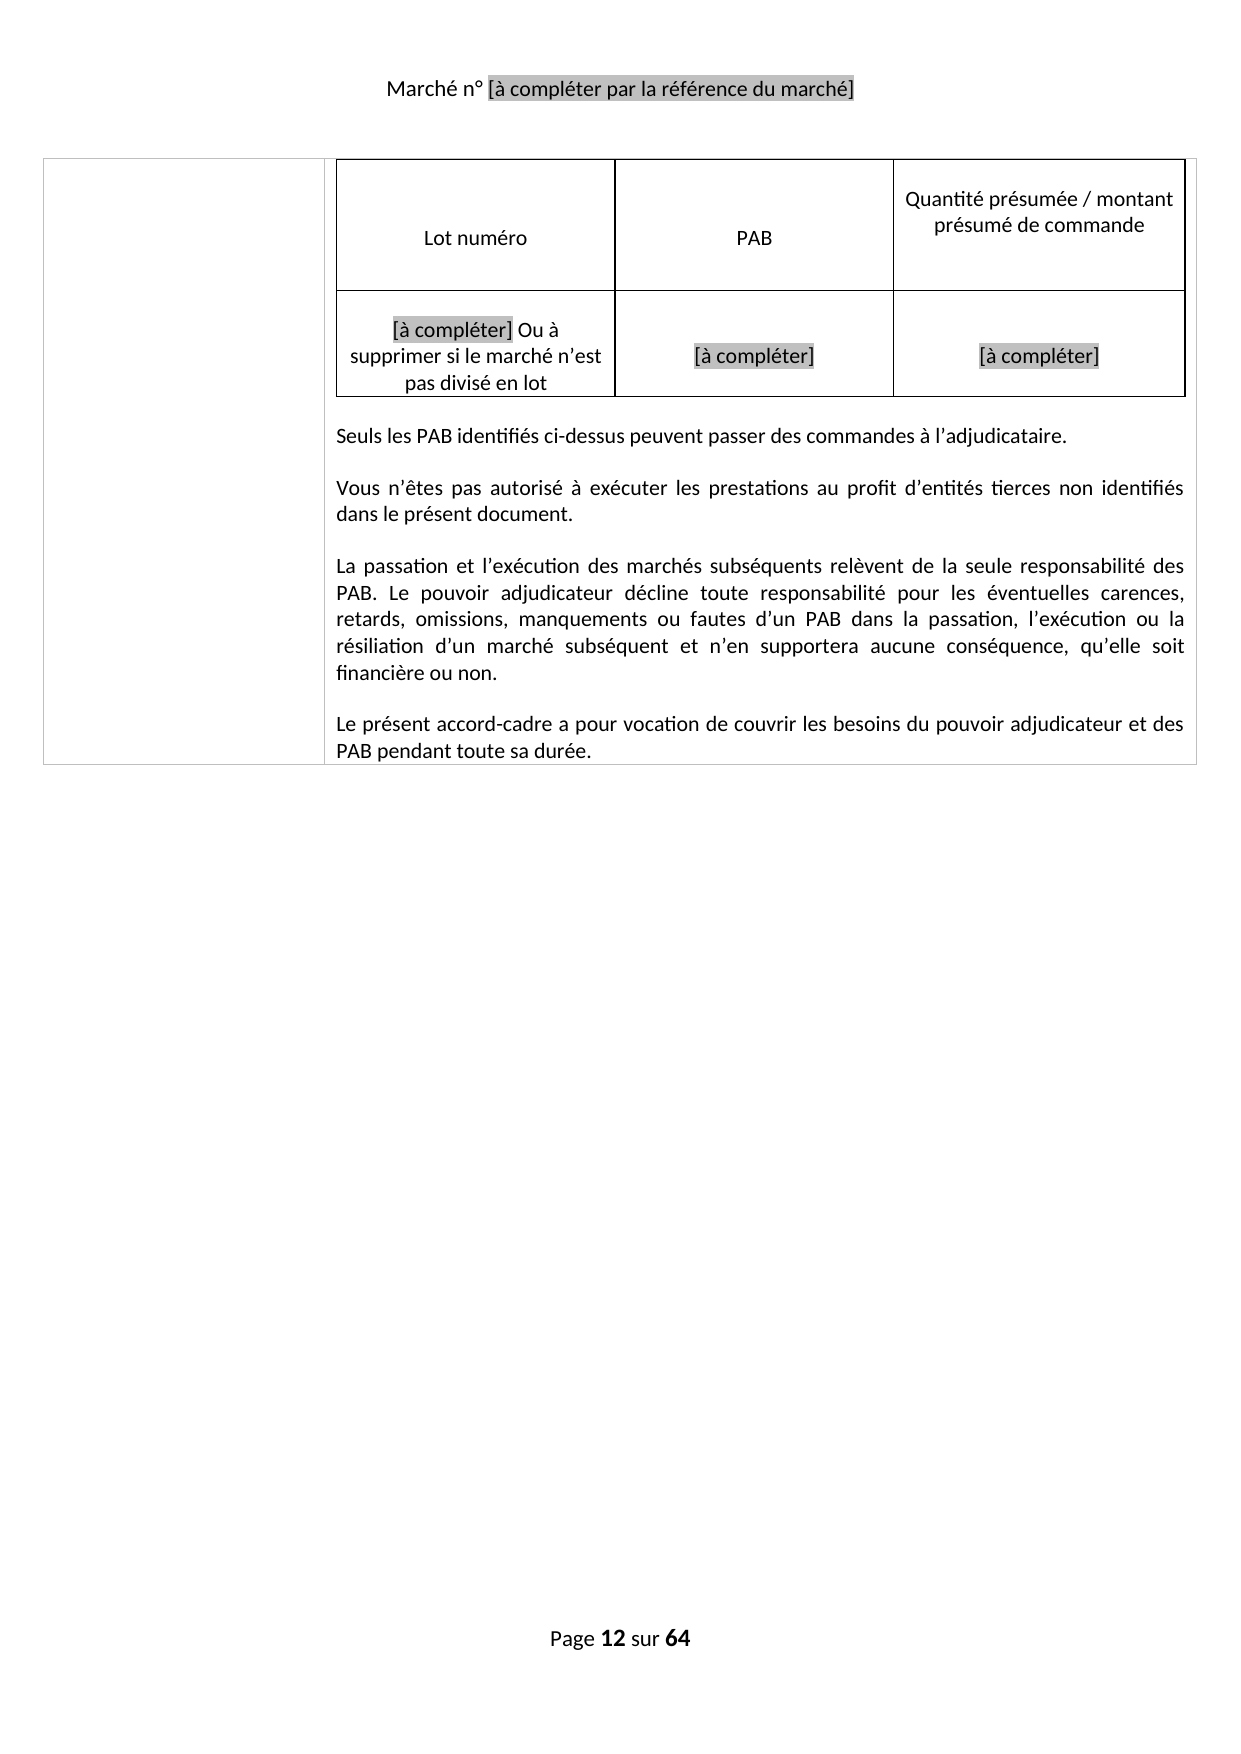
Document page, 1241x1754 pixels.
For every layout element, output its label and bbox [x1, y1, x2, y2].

table_cell [325, 159, 1196, 764]
table_cell [44, 159, 324, 764]
